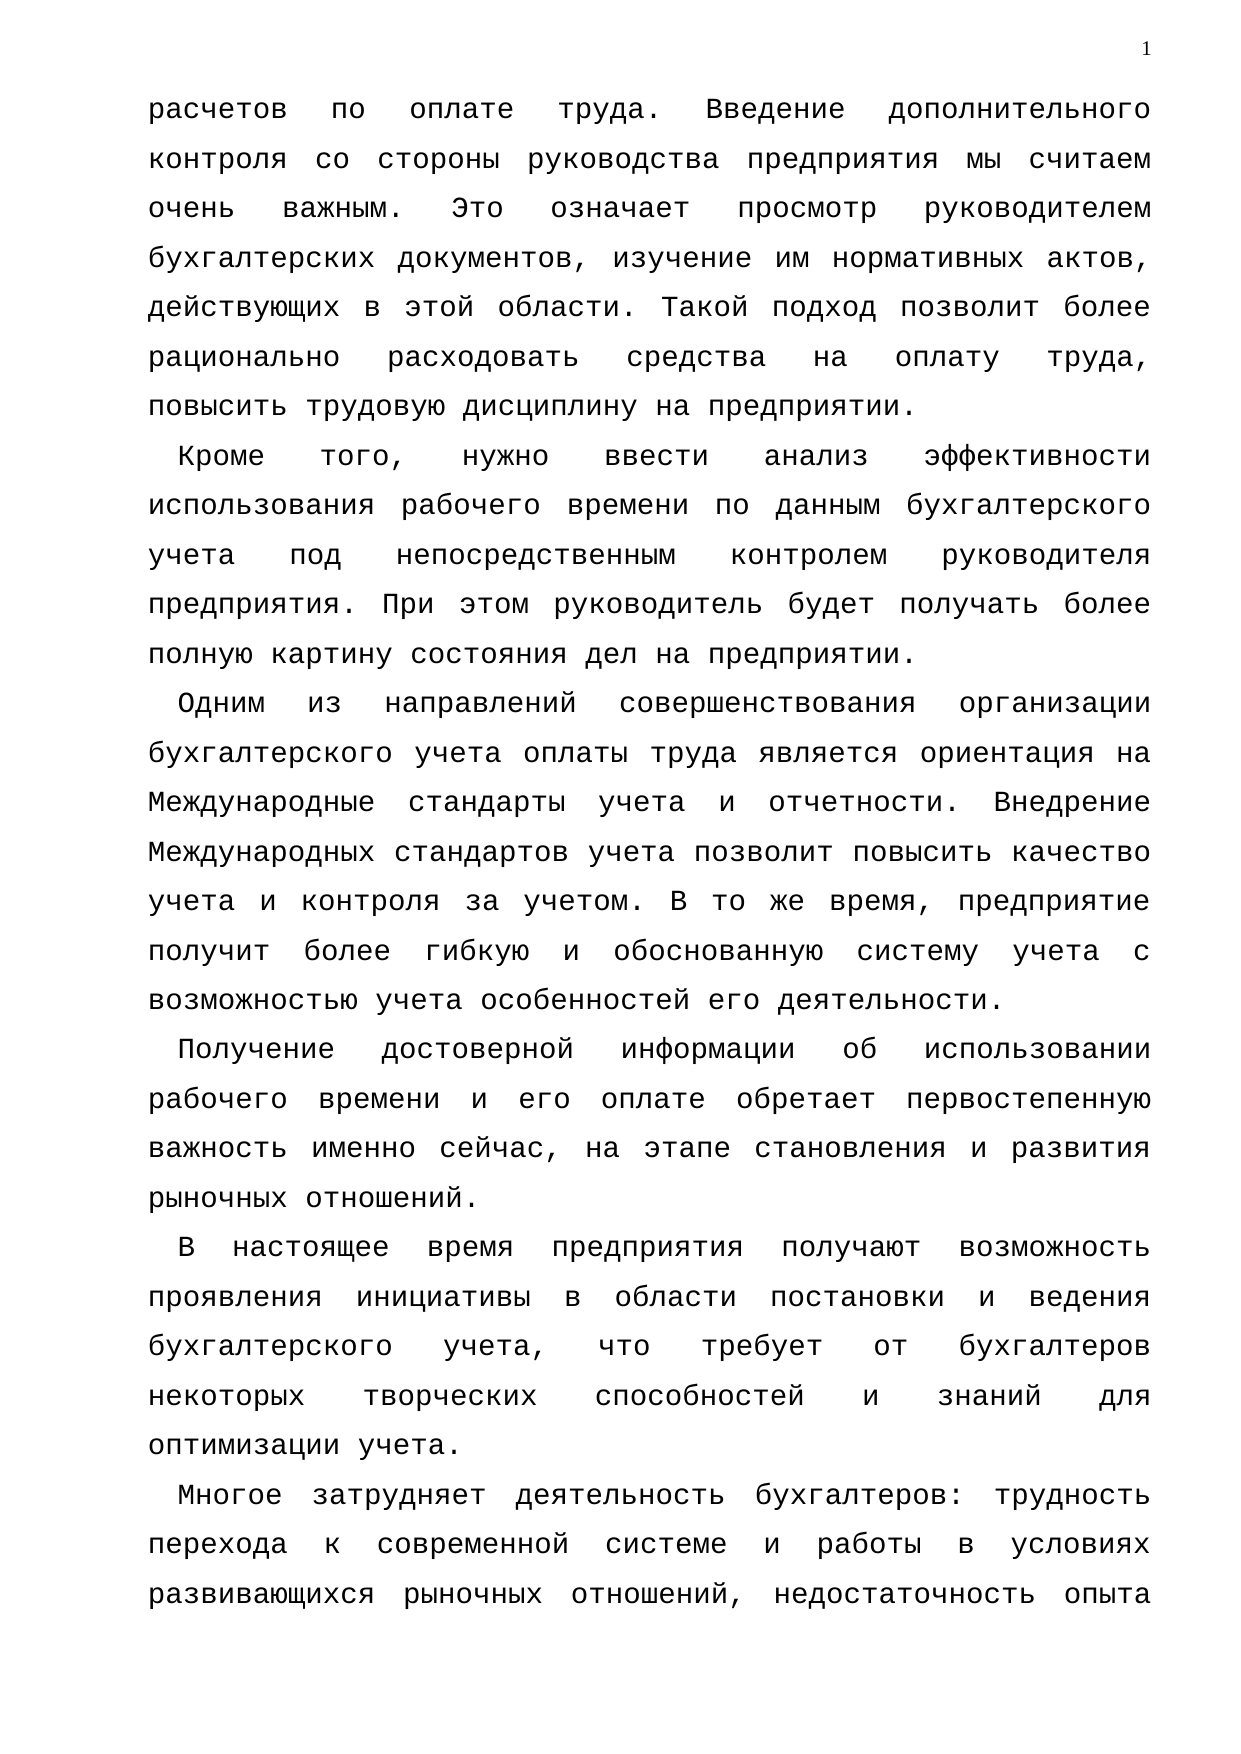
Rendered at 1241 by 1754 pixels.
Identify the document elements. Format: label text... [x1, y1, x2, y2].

text Получение достоверной информации об использовании рабочего времени и его оплате обретает первостепенную важность именно сейчас, на этапе становления и развития рыночных отношений. [148, 1034, 1152, 1216]
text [148, 94, 1152, 424]
text Кроме того, нужно ввести анализ эффективности использования рабочего времени по данным бухгалтерского учета под непосредственным контролем руководителя предприятия. При этом руководитель будет получать более полную картину состояния дел на предприятии. [148, 441, 1152, 672]
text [148, 1480, 1152, 1612]
text Одним из направлений совершенствования организации бухгалтерского учета оплаты труда является ориентация на Международные стандарты учета и отчетности. Внедрение Международных стандартов учета позволит повысить качество учета и контроля за учетом. В то же время, предприятие получит более гибкую и обоснованную систему учета с возможностью учета особенностей его деятельности. [148, 688, 1152, 1018]
text В настоящее время предприятия получают возможность проявления инициативы в области постановки и ведения бухгалтерского учета, что требует от бухгалтеров некоторых творческих способностей и знаний для оптимизации учета. [148, 1232, 1152, 1463]
